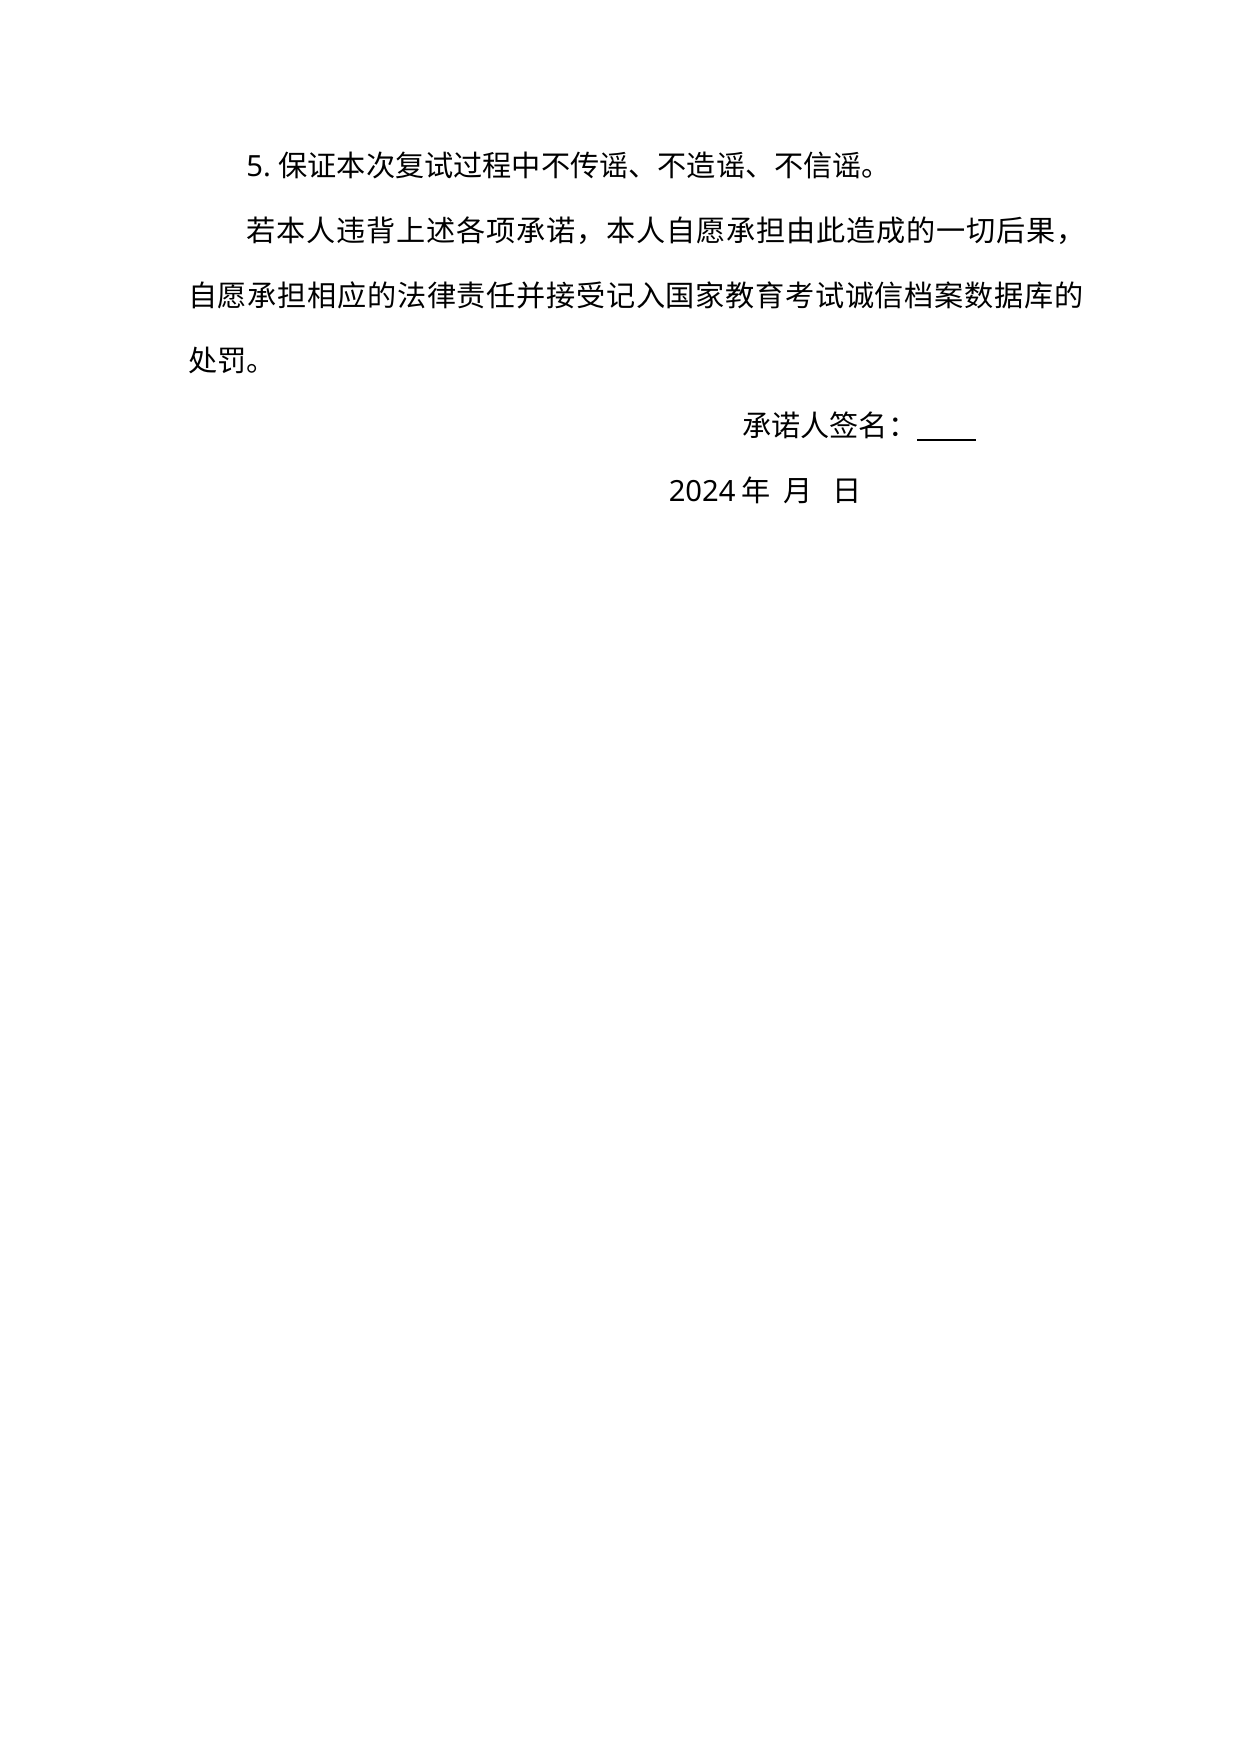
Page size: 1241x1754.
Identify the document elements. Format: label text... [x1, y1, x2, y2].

text 5. 保证本次复试过程中不传谣、不造谣、不信谣。 [188, 131, 1086, 196]
text 若本人违背上述各项承诺，本人自愿承担由此造成的一切后果，自愿承担相应的法律责任并接受记入国家教育考试诚信档案数据库的处罚。 [188, 196, 1086, 391]
text 2024年 月 日 [188, 456, 1023, 521]
text 承诺人签名： [188, 391, 1086, 456]
